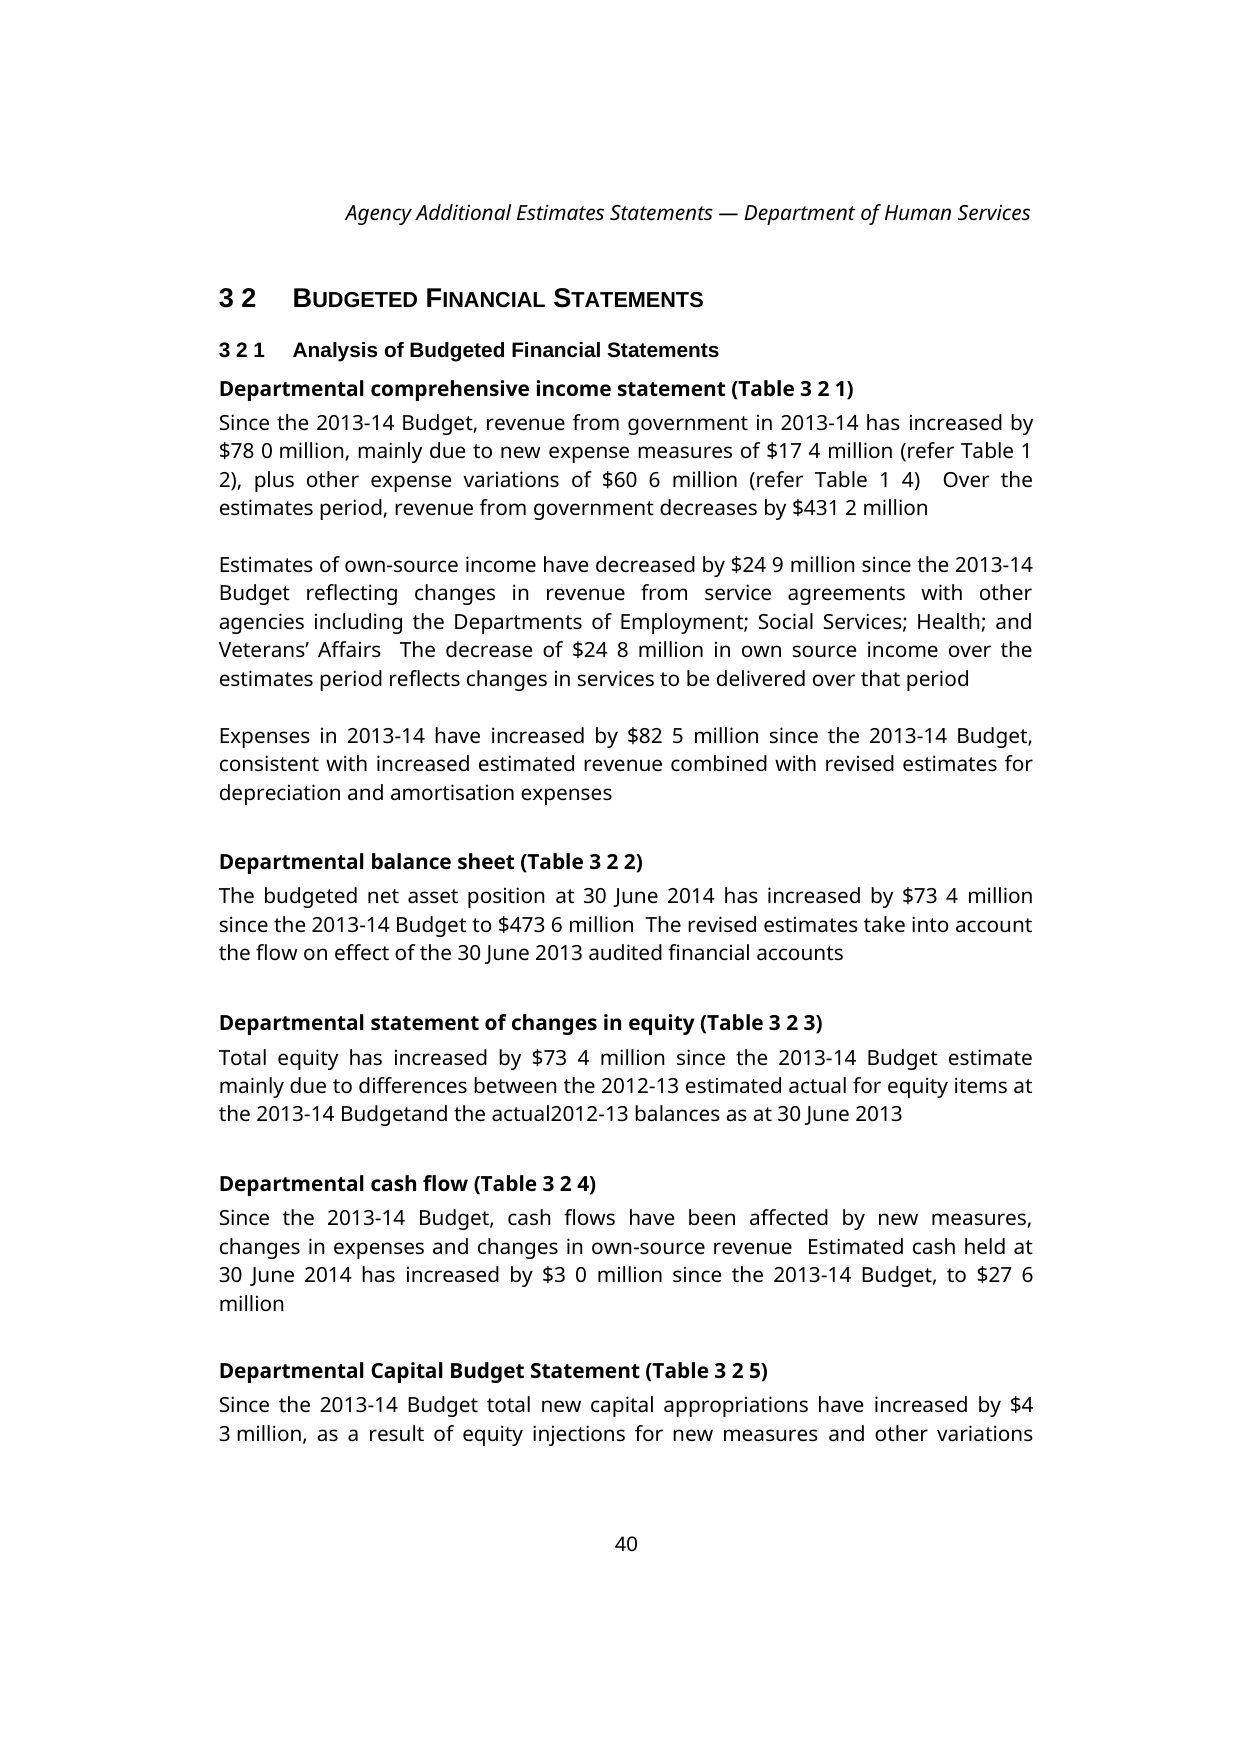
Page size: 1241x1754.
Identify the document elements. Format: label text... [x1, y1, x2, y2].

subtitle 3 2 1 Analysis of Budgeted Financial Statements [218, 338, 1033, 362]
text Departmental cash flow (Table 3 2 4) [218, 1169, 1033, 1197]
text Departmental balance sheet (Table 3 2 2) [218, 847, 1033, 875]
text Departmental comprehensive income statement (Table 3 2 1) [218, 374, 1033, 402]
text Since the 2013-14 Budget, revenue from government in 2013-14 has increased by $78 0 million, mainly due to new expense measures of $17 4 million (refer Table 1 2), plus other expense variations of $60 6 million (refer Table 1 4) Over the estimates period, revenue from government decreases by $431 2 million [218, 408, 1033, 522]
subtitle 3 2 Budgeted Financial Statements [218, 282, 1033, 313]
text Total equity has increased by $73 4 million since the 2013-14 Budget estimate mainly due to differences between the 2012-13 estimated actual for equity items at the 2013-14 Budgetand the actual2012-13 balances as at 30 June 2013 [218, 1043, 1033, 1128]
text Since the 2013-14 Budget, cash flows have been affected by new measures, changes in expenses and changes in own-source revenue Estimated cash held at 30 June 2014 has increased by $3 0 million since the 2013-14 Budget, to $27 6 million [218, 1203, 1033, 1317]
text Departmental Capital Budget Statement (Table 3 2 5) [218, 1357, 1033, 1384]
text Departmental statement of changes in equity (Table 3 2 3) [218, 1008, 1033, 1036]
text The budgeted net asset position at 30 June 2014 has increased by $73 4 million since the 2013-14 Budget to $473 6 million The revised estimates take into account the flow on effect of the 30 June 2013 audited financial accounts [218, 882, 1033, 967]
text Estimates of own-source income have decreased by $24 9 million since the 2013-14 Budget reflecting changes in revenue from service agreements with other agencies including the Departments of Employment; Social Services; Health; and Veterans’ Affairs The decrease of $24 8 million in own source income over the estimates period reflects changes in services to be delivered over that period [218, 550, 1033, 692]
text Expenses in 2013-14 have increased by $82 5 million since the 2013-14 Budget, consistent with increased estimated revenue combined with revised estimates for depreciation and amortisation expenses [218, 721, 1033, 806]
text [218, 1390, 1033, 1447]
